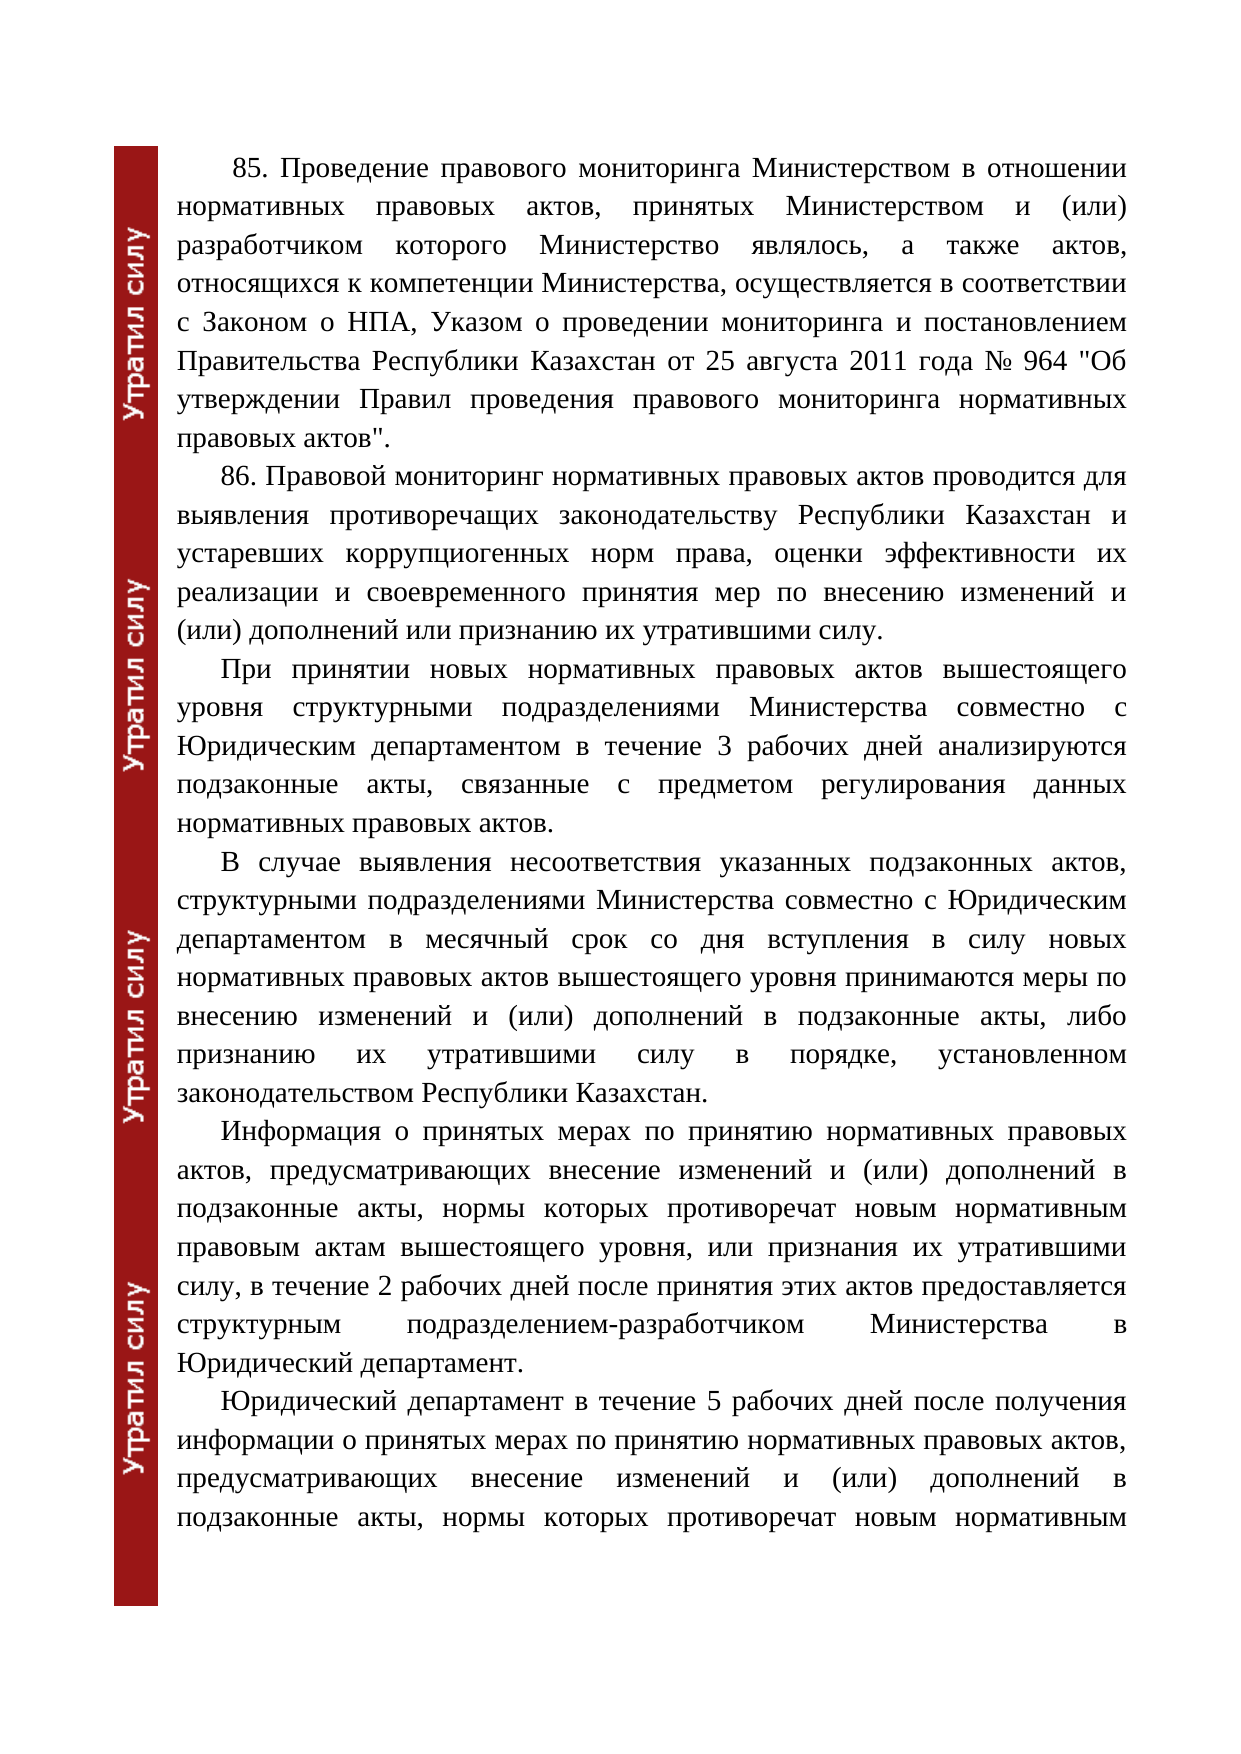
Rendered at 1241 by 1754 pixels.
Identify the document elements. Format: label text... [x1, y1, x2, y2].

text При принятии новых нормативных правовых актов вышестоящего уровня структурными подразделениями Министерства совместно с Юридическим департаментом в течение 3 рабочих дней анализируются подзаконные акты, связанные с предметом регулирования данных нормативных правовых актов. [112, 651, 1128, 839]
text В случае выявления несоответствия указанных подзаконных актов, структурными подразделениями Министерства совместно с Юридическим департаментом в месячный срок со дня вступления в силу новых нормативных правовых актов вышестоящего уровня принимаются меры по внесению изменений и (или) дополнений в подзаконные акты, либо признанию их утратившими силу в порядке, установленном законодательством Республики Казахстан. [112, 844, 1128, 1108]
picture [114, 646, 158, 651]
picture [114, 146, 158, 150]
picture [114, 1378, 158, 1383]
picture [114, 839, 158, 844]
picture [114, 453, 158, 458]
text 85. Проведение правового мониторинга Министерством в отношении нормативных правовых актов, принятых Министерством и (или) разработчиком которого Министерство являлось, а также актов, относящихся к компетенции Министерства, осуществляется в соответствии с Законом о НПА, Указом о проведении мониторинга и постановлением Правительства Республики Казахстан от 25 августа 2011 года № 964 "Об утверждении Правил проведения правового мониторинга нормативных правовых актов". [112, 150, 1128, 453]
text Информация о принятых мерах по принятию нормативных правовых актов, предусматривающих внесение изменений и (или) дополнений в подзаконные акты, нормы которых противоречат новым нормативным правовым актам вышестоящего уровня, или признания их утратившими силу, в течение 2 рабочих дней после принятия этих актов предоставляется структурным подразделением-разработчиком Министерства в Юридический департамент. [112, 1113, 1128, 1378]
picture [114, 1532, 158, 1606]
picture [114, 1108, 158, 1113]
text 86. Правовой мониторинг нормативных правовых актов проводится для выявления противоречащих законодательству Республики Казахстан и устаревших коррупциогенных норм права, оценки эффективности их реализации и своевременного принятия мер по внесению изменений и (или) дополнений или признанию их утратившими силу. [112, 458, 1128, 646]
